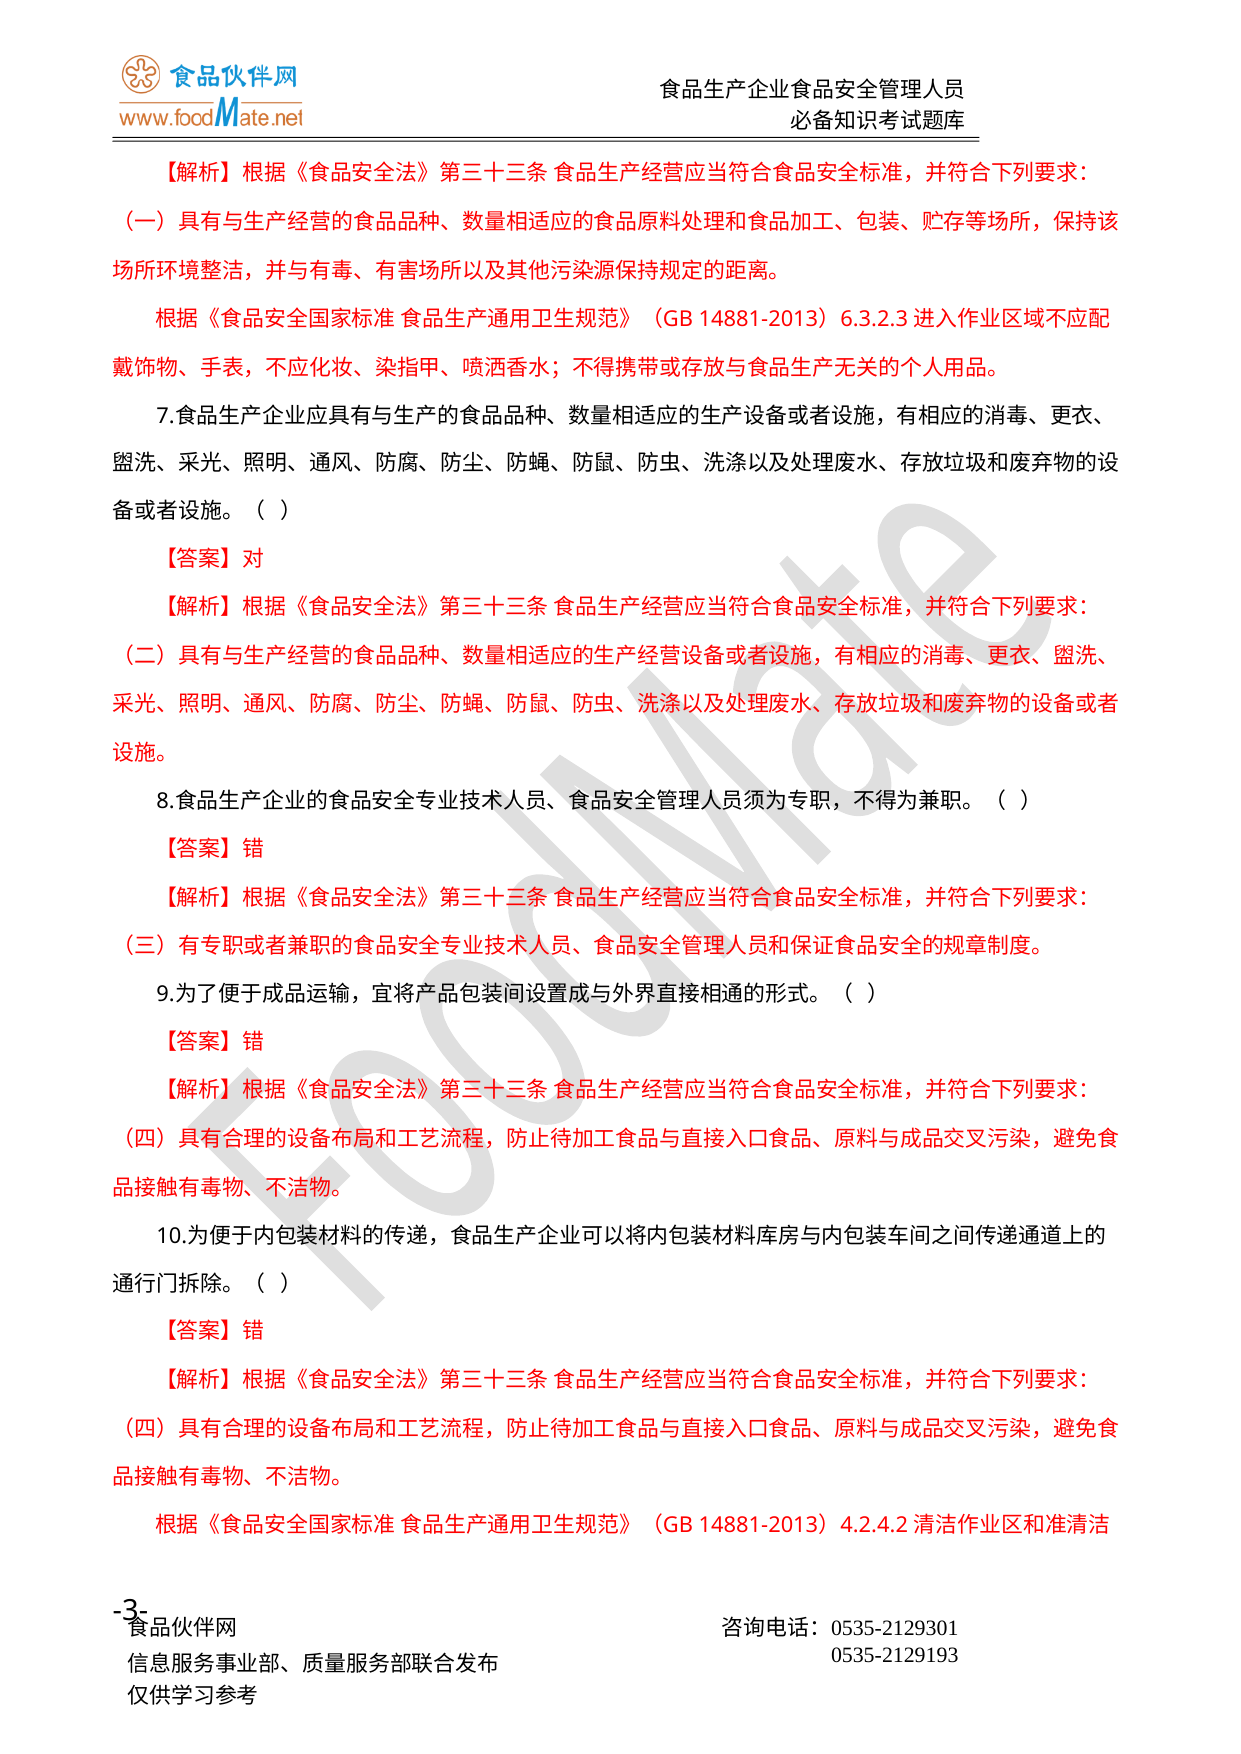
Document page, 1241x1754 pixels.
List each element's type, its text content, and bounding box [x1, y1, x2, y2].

text 【答案】错 [112, 831, 1128, 863]
text 【答案】错 [112, 1313, 1128, 1346]
text 【解析】根据《食品安全法》第三十三条 食品生产经营应当符合食品安全标准，并符合下列要求：（三）有专职或者兼职的食品安全专业技术人员、食品安全管理人员和保证食品安全的规章制度。 [112, 879, 1128, 960]
text 【解析】根据《食品安全法》第三十三条 食品生产经营应当符合食品安全标准，并符合下列要求：（二）具有与生产经营的食品品种、数量相适应的生产经营设备或者设施，有相应的消毒、更衣、盥洗、采光、照明、通风、防腐、防尘、防蝇、防鼠、防虫、洗涤以及处理废水、存放垃圾和废弃物的设备或者设施。 [112, 588, 1128, 767]
text 为便于内包装材料的传递，食品生产企业可以将内包装材料库房与内包装车间之间传递通道上的通行门拆除。（ ） [112, 1218, 1128, 1297]
text 【答案】对 [112, 540, 1128, 573]
text 根据《食品安全国家标准 食品生产通用卫生规范》（GB 14881-2013）6.3.2.3 进入作业区域不应配戴饰物、手表，不应化妆、染指甲、喷洒香水；不得携带或存放与食品生产无关的个人用品。 [112, 301, 1128, 382]
text 【答案】错 [112, 1024, 1128, 1056]
text 食品生产企业的食品安全专业技术人员、食品安全管理人员须为专职，不得为兼职。（ ） [112, 783, 1128, 815]
text 食品生产企业应具有与生产的食品品种、数量相适应的生产设备或者设施，有相应的消毒、更衣、盥洗、采光、照明、通风、防腐、防尘、防蝇、防鼠、防虫、洗涤以及处理废水、存放垃圾和废弃物的设备或者设施。（ ） [112, 398, 1128, 524]
text 为了便于成品运输，宜将产品包装间设置成与外界直接相通的形式。（ ） [112, 976, 1128, 1008]
picture [119, 55, 303, 132]
text 【解析】根据《食品安全法》第三十三条 食品生产经营应当符合食品安全标准，并符合下列要求：（四）具有合理的设备布局和工艺流程，防止待加工食品与直接入口食品、原料与成品交叉污染，避免食品接触有毒物、不洁物。 [112, 1072, 1128, 1202]
text 【解析】根据《食品安全法》第三十三条 食品生产经营应当符合食品安全标准，并符合下列要求：（一）具有与生产经营的食品品种、数量相适应的食品原料处理和食品加工、包装、贮存等场所，保持该场所环境整洁，并与有毒、有害场所以及其他污染源保持规定的距离。 [112, 155, 1128, 285]
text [112, 1361, 1128, 1491]
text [112, 1507, 1128, 1540]
